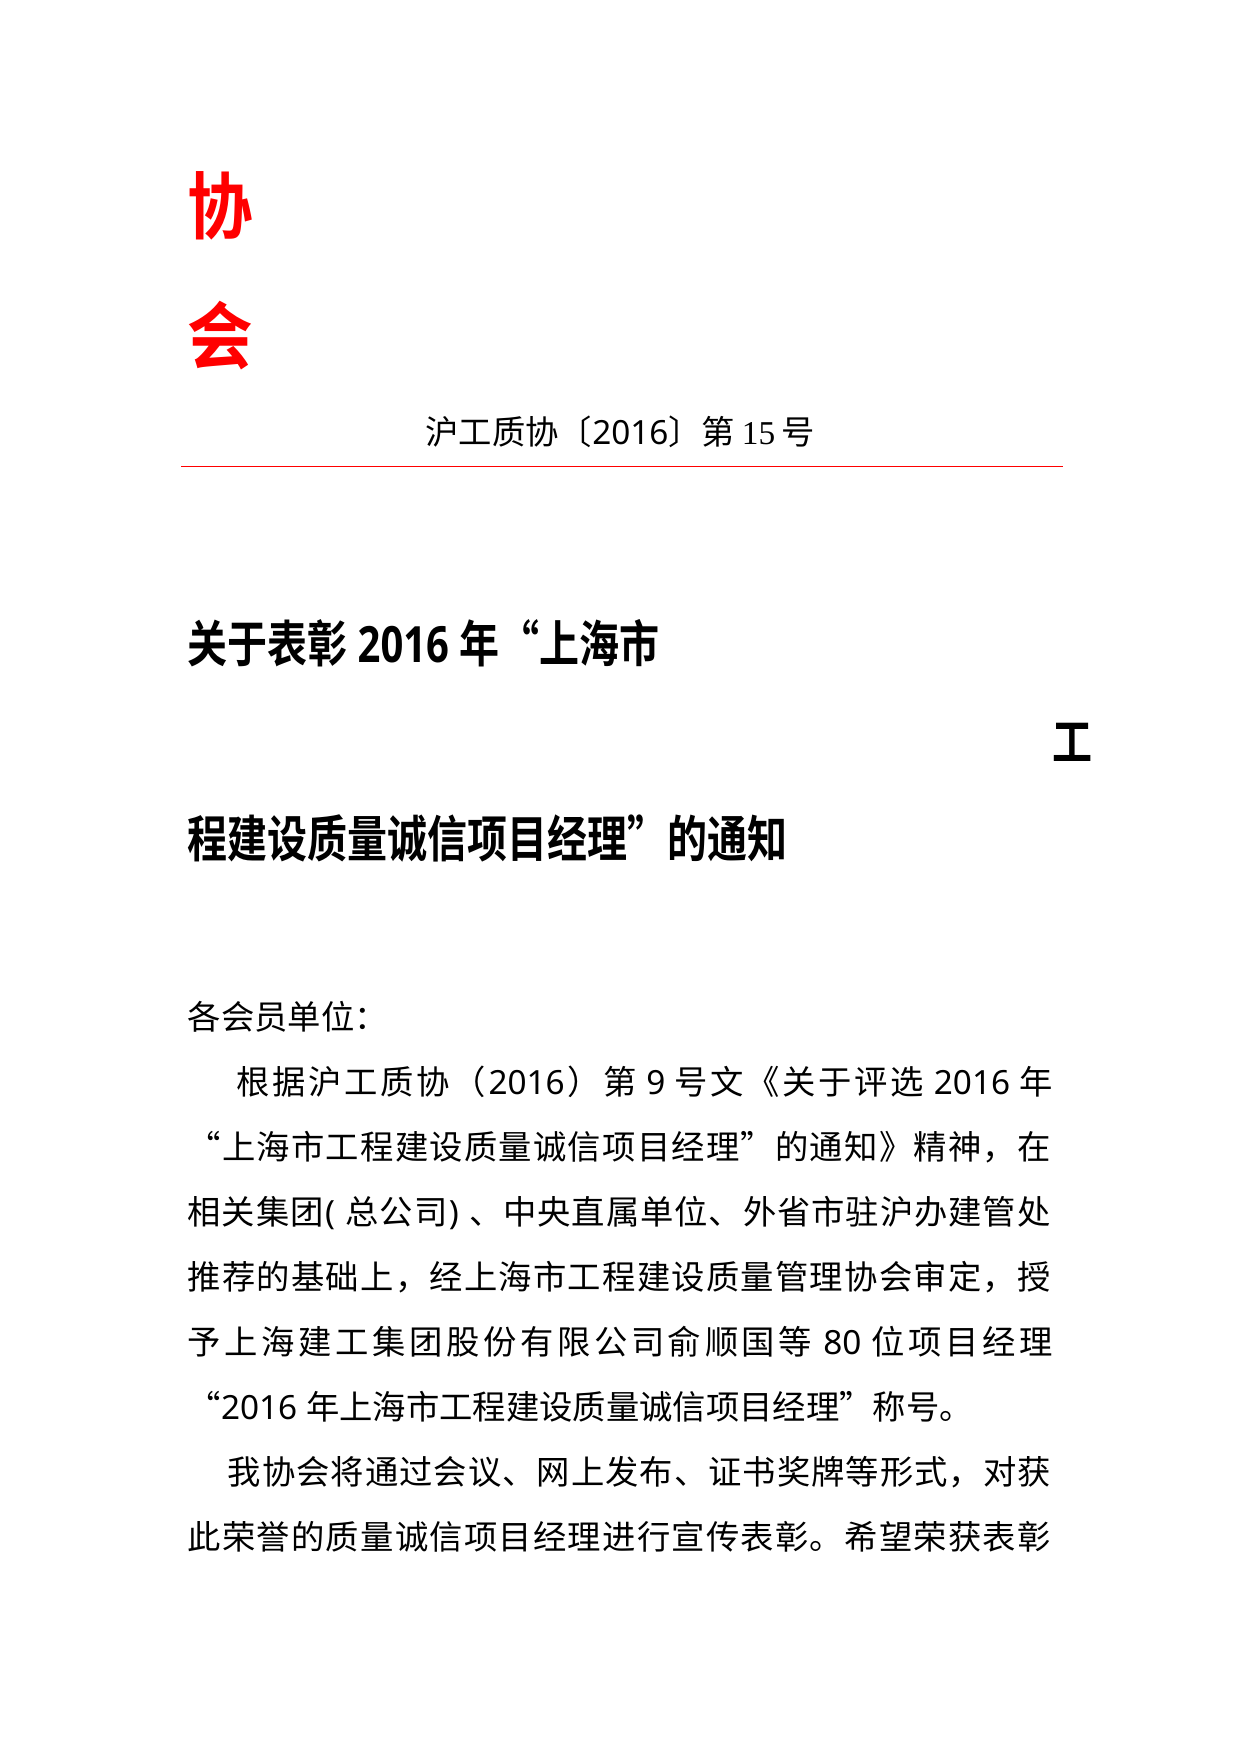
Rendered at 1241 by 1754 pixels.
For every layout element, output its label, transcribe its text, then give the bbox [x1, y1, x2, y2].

text 关于表彰2016 年“上海市 [187, 560, 1053, 690]
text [187, 1437, 1053, 1567]
text 根据沪工质协（2016）第9号文《关于评选2016年“上海市工程建设质量诚信项目经理”的通知》精神，在相关集团( 总公司) 、中央直属单位、外省市驻沪办建管处推荐的基础上，经上海市工程建设质量管理协会审定，授予上海建工集团股份有限公司俞顺国等80位项目经理“2016 年上海市工程建设质量诚信项目经理”称号。 [187, 1047, 1053, 1437]
text 沪工质协〔2016〕第15号 [187, 397, 1053, 462]
text 工程建设质量诚信项目经理”的通知 [187, 690, 1053, 885]
text 各会员单位： [187, 982, 1053, 1047]
